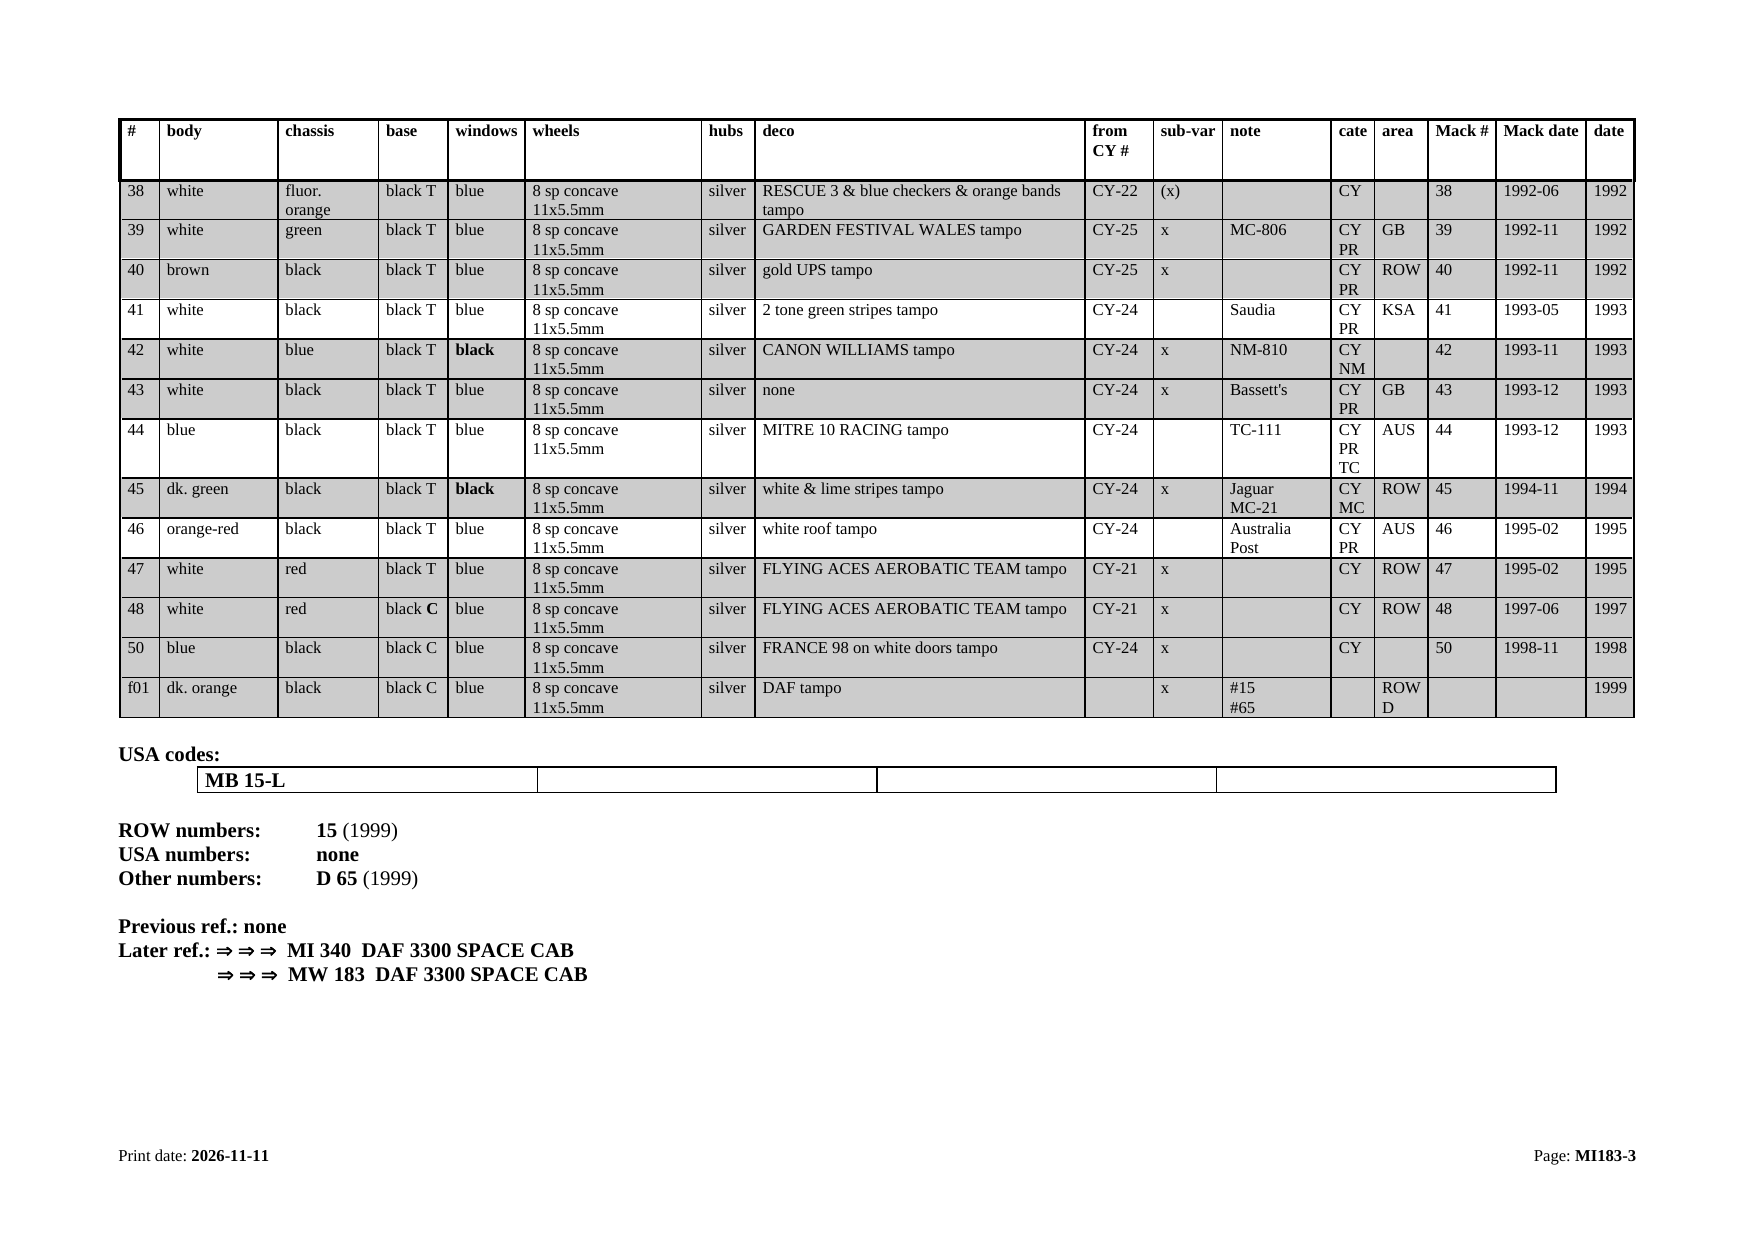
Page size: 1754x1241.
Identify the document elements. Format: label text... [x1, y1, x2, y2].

table_cell CY NM [1332, 340, 1374, 378]
table_cell silver [702, 380, 754, 418]
table_header 15 (1999) [316, 818, 466, 842]
table_cell black T [379, 479, 447, 517]
table_cell 8 sp concave 11x5.5mm [526, 479, 701, 517]
table_cell FLYING ACES AEROBATIC TEAM tampo [756, 559, 1084, 597]
table_cell blue [449, 559, 524, 597]
table_cell [1223, 260, 1330, 298]
table_cell 47 [1429, 559, 1495, 597]
table_cell silver [702, 598, 754, 637]
table_cell CY PR [1332, 380, 1374, 418]
table_cell black [279, 420, 378, 477]
table_cell black T [379, 380, 447, 418]
table_header Mack date [1497, 121, 1585, 179]
table_cell 8 sp concave 11x5.5mm [526, 638, 701, 677]
table_cell Australia Post [1223, 519, 1330, 557]
table_cell black [279, 519, 378, 557]
table_cell CY-24 [1086, 479, 1153, 517]
table_cell x [1154, 340, 1222, 378]
table_cell orange-red [160, 519, 277, 557]
table_cell black T [379, 220, 447, 258]
table_cell 2 tone green stripes tampo [756, 300, 1084, 338]
table_cell CANON WILLIAMS tampo [756, 340, 1084, 378]
table_cell 1992 [1587, 179, 1633, 219]
table_header [878, 768, 1216, 792]
table_cell silver [702, 479, 754, 517]
table_cell TC-111 [1223, 420, 1330, 477]
table_cell Jaguar MC-21 [1223, 479, 1330, 517]
table_cell 8 sp concave 11x5.5mm [526, 300, 701, 338]
table_cell [1497, 678, 1585, 717]
table_cell black C [379, 678, 447, 717]
table_cell fluor. orange [279, 182, 378, 219]
table_cell black [449, 340, 524, 378]
table_header date [1587, 121, 1633, 179]
table_cell silver [702, 519, 754, 557]
table_header windows [449, 121, 524, 179]
table_cell [1375, 638, 1427, 677]
table_cell 41 [1429, 300, 1495, 338]
table_cell black [449, 479, 524, 517]
table_header note [1223, 121, 1330, 179]
table_cell white & lime stripes tampo [756, 479, 1084, 517]
table_cell 39 [1429, 220, 1495, 258]
table_cell ROW [1375, 260, 1427, 298]
table_cell white [160, 182, 277, 219]
table_cell GARDEN FESTIVAL WALES tampo [756, 220, 1084, 258]
table_cell gold UPS tampo [756, 260, 1084, 298]
table_cell x [1154, 260, 1222, 298]
table_cell CY [1332, 559, 1374, 597]
table_cell blue [449, 638, 524, 677]
table_cell 8 sp concave 11x5.5mm [526, 598, 701, 637]
table_cell 1993-12 [1497, 380, 1585, 418]
table_cell 8 sp concave 11x5.5mm [526, 260, 701, 298]
table_cell white [160, 220, 277, 258]
table_cell x [1154, 638, 1222, 677]
table_header wheels [526, 121, 701, 179]
table_cell black T [379, 340, 447, 378]
table_cell CY PR [1332, 519, 1374, 557]
table_header cate [1332, 121, 1374, 179]
table_cell 46 [1429, 519, 1495, 557]
table_cell blue [449, 380, 524, 418]
table_cell blue [279, 340, 378, 378]
table_cell black [279, 300, 378, 338]
table_cell 47 [121, 557, 159, 597]
table_cell brown [160, 260, 277, 298]
table_cell CY-25 [1086, 260, 1153, 298]
table_cell black [279, 479, 378, 517]
table_header hubs [702, 121, 754, 179]
table_cell 8 sp concave 11x5.5mm [526, 519, 701, 557]
table_cell white [160, 559, 277, 597]
table_cell 1993-12 [1497, 420, 1585, 477]
table_cell 8 sp concave 11x5.5mm [526, 340, 701, 378]
table_cell 1995 [1587, 517, 1633, 557]
table_cell CY-24 [1086, 638, 1153, 677]
table_cell x [1154, 380, 1222, 418]
table_cell blue [449, 300, 524, 338]
table_cell 8 sp concave 11x5.5mm [526, 420, 701, 477]
table_cell ROW [1375, 559, 1427, 597]
table_cell 1993-11 [1497, 340, 1585, 378]
table_cell silver [702, 420, 754, 477]
table_cell black T [379, 182, 447, 219]
table_cell 44 [121, 418, 159, 477]
table_cell [1223, 598, 1330, 637]
table_cell AUS [1375, 519, 1427, 557]
table_cell ROW [1375, 598, 1427, 637]
table_cell 1993 [1587, 338, 1633, 378]
table_cell 1994-11 [1497, 479, 1585, 517]
table_cell [1429, 678, 1495, 717]
table_cell 44 [1429, 420, 1495, 477]
table_cell silver [702, 638, 754, 677]
table_cell 38 [121, 182, 159, 219]
table_cell 1993 [1587, 378, 1633, 418]
table_header Mack # [1429, 121, 1495, 179]
table_cell blue [449, 182, 524, 219]
table_cell 43 [1429, 380, 1495, 418]
text Previous ref.: none [118, 914, 1636, 938]
table_cell blue [449, 678, 524, 717]
table_cell (x) [1154, 182, 1222, 219]
table_cell #15 #65 [1223, 678, 1330, 717]
table_cell CY-21 [1086, 559, 1153, 597]
table_cell FRANCE 98 on white doors tampo [756, 638, 1084, 677]
table_cell blue [449, 260, 524, 298]
table_cell 38 [1429, 182, 1495, 219]
table_cell ROW [1375, 479, 1427, 517]
table_cell 41 [121, 299, 159, 338]
table_cell CY PR [1332, 220, 1374, 258]
table_cell AUS [1375, 420, 1427, 477]
table_cell 1997 [1587, 597, 1633, 637]
table_cell red [279, 559, 378, 597]
table_cell KSA [1375, 300, 1427, 338]
table_cell 50 [121, 637, 159, 677]
table_cell dk. green [160, 479, 277, 517]
table_cell black T [379, 519, 447, 557]
table_cell 1999 [1587, 677, 1633, 717]
table_cell Other numbers: [118, 866, 316, 890]
table_cell [1223, 182, 1330, 219]
table_header body [160, 121, 277, 179]
table_cell silver [702, 678, 754, 717]
table_cell silver [702, 559, 754, 597]
table_header chassis [279, 121, 378, 179]
table_header base [379, 121, 447, 179]
table_cell blue [160, 420, 277, 477]
table_cell white [160, 300, 277, 338]
table_cell 8 sp concave 11x5.5mm [526, 559, 701, 597]
table_cell CY-24 [1086, 420, 1153, 477]
table_cell green [279, 220, 378, 258]
table_cell x [1154, 479, 1222, 517]
table_cell 42 [121, 338, 159, 378]
table_cell black C [379, 638, 447, 677]
table_cell dk. orange [160, 678, 277, 717]
table_cell CY PR [1332, 260, 1374, 298]
table_cell none [756, 380, 1084, 418]
table_cell NM-810 [1223, 340, 1330, 378]
table_cell x [1154, 220, 1222, 258]
table_cell 48 [1429, 598, 1495, 637]
table_header area [1375, 121, 1427, 179]
table_cell CY [1332, 182, 1374, 219]
table_cell FLYING ACES AEROBATIC TEAM tampo [756, 598, 1084, 637]
table_cell f01 [121, 677, 159, 717]
text USA codes: [118, 742, 1636, 766]
text MW 183 DAF 3300 SPACE CAB [118, 962, 1636, 986]
table_cell x [1154, 678, 1222, 717]
table_header sub-var [1154, 121, 1222, 179]
table_header ROW numbers: [118, 818, 316, 842]
table_cell black [279, 380, 378, 418]
table_cell black T [379, 420, 447, 477]
table_cell 1994 [1587, 477, 1633, 517]
table_cell blue [160, 638, 277, 677]
table_cell [1332, 678, 1374, 717]
table_cell [1154, 300, 1222, 338]
table_cell CY MC [1332, 479, 1374, 517]
table_cell blue [449, 220, 524, 258]
table_cell black T [379, 300, 447, 338]
table_cell 1995-02 [1497, 519, 1585, 557]
table_cell DAF tampo [756, 678, 1084, 717]
text Later ref.: MI 340 DAF 3300 SPACE CAB [118, 938, 1636, 962]
table_cell none [316, 842, 466, 866]
table_cell 1992-11 [1497, 220, 1585, 258]
table_cell 45 [1429, 479, 1495, 517]
table_cell silver [702, 340, 754, 378]
table_cell CY [1332, 598, 1374, 637]
table_cell [1375, 182, 1427, 219]
table_cell CY PR TC [1332, 420, 1374, 477]
table_cell 1993-05 [1497, 300, 1585, 338]
table_cell 42 [1429, 340, 1495, 378]
table_cell [1223, 638, 1330, 677]
table_cell GB [1375, 220, 1427, 258]
table_cell CY-24 [1086, 340, 1153, 378]
table_cell 1992-06 [1497, 182, 1585, 219]
table_cell 45 [121, 477, 159, 517]
table_cell silver [702, 300, 754, 338]
table_cell CY-24 [1086, 380, 1153, 418]
table_cell silver [702, 260, 754, 298]
table_cell [1086, 678, 1153, 717]
table_cell [1223, 559, 1330, 597]
table_cell white [160, 380, 277, 418]
table_cell [1375, 340, 1427, 378]
table_cell white [160, 340, 277, 378]
table_cell 1995-02 [1497, 559, 1585, 597]
table_cell blue [449, 519, 524, 557]
table_cell silver [702, 220, 754, 258]
table_cell 8 sp concave 11x5.5mm [526, 678, 701, 717]
table_cell 43 [121, 378, 159, 418]
table_cell black T [379, 260, 447, 298]
table_cell CY-24 [1086, 519, 1153, 557]
table_cell 1993 [1587, 418, 1633, 477]
table_cell Bassett's [1223, 380, 1330, 418]
table_cell silver [702, 182, 754, 219]
table_cell CY-24 [1086, 300, 1153, 338]
table_cell 1993 [1587, 299, 1633, 338]
table_cell RESCUE 3 & blue checkers & orange bands tampo [756, 182, 1084, 219]
table_cell x [1154, 598, 1222, 637]
table_cell 1998 [1587, 637, 1633, 677]
table_cell MC-806 [1223, 220, 1330, 258]
table_cell white roof tampo [756, 519, 1084, 557]
table_cell red [279, 598, 378, 637]
table_cell 8 sp concave 11x5.5mm [526, 380, 701, 418]
table_cell 50 [1429, 638, 1495, 677]
table_cell black C [379, 598, 447, 637]
table_cell Saudia [1223, 300, 1330, 338]
table_header # [122, 121, 159, 179]
table_header [538, 768, 876, 792]
table_cell [1154, 519, 1222, 557]
table_cell 1995 [1587, 557, 1633, 597]
table_cell white [160, 598, 277, 637]
table_cell 1997-06 [1497, 598, 1585, 637]
table_cell 1992 [1587, 219, 1633, 258]
table_cell 46 [121, 517, 159, 557]
table_cell 1992 [1587, 259, 1633, 298]
table_cell x [1154, 559, 1222, 597]
table_header from CY # [1086, 121, 1153, 179]
table_cell 40 [121, 259, 159, 298]
table_cell 8 sp concave 11x5.5mm [526, 220, 701, 258]
table_cell 48 [121, 597, 159, 637]
table_cell black T [379, 559, 447, 597]
table_cell black [279, 678, 378, 717]
table_cell ROW D [1375, 678, 1427, 717]
table_cell 1992-11 [1497, 260, 1585, 298]
table_cell 40 [1429, 260, 1495, 298]
table_header deco [756, 121, 1084, 179]
table_cell CY-25 [1086, 220, 1153, 258]
table_header MB 15-L [198, 768, 537, 792]
table_cell MITRE 10 RACING tampo [756, 420, 1084, 477]
table_cell black [279, 638, 378, 677]
table_cell 1998-11 [1497, 638, 1585, 677]
table_cell 8 sp concave 11x5.5mm [526, 182, 701, 219]
table_cell GB [1375, 380, 1427, 418]
table_cell D 65 (1999) [316, 866, 466, 890]
table_cell CY [1332, 638, 1374, 677]
table_cell USA numbers: [118, 842, 316, 866]
table_cell CY-21 [1086, 598, 1153, 637]
table_cell 39 [121, 219, 159, 258]
table_cell CY-22 [1086, 182, 1153, 219]
table_cell blue [449, 598, 524, 637]
table_cell black [279, 260, 378, 298]
table_cell blue [449, 420, 524, 477]
table_cell [1154, 420, 1222, 477]
table_header [1217, 768, 1555, 792]
table_cell CY PR [1332, 300, 1374, 338]
